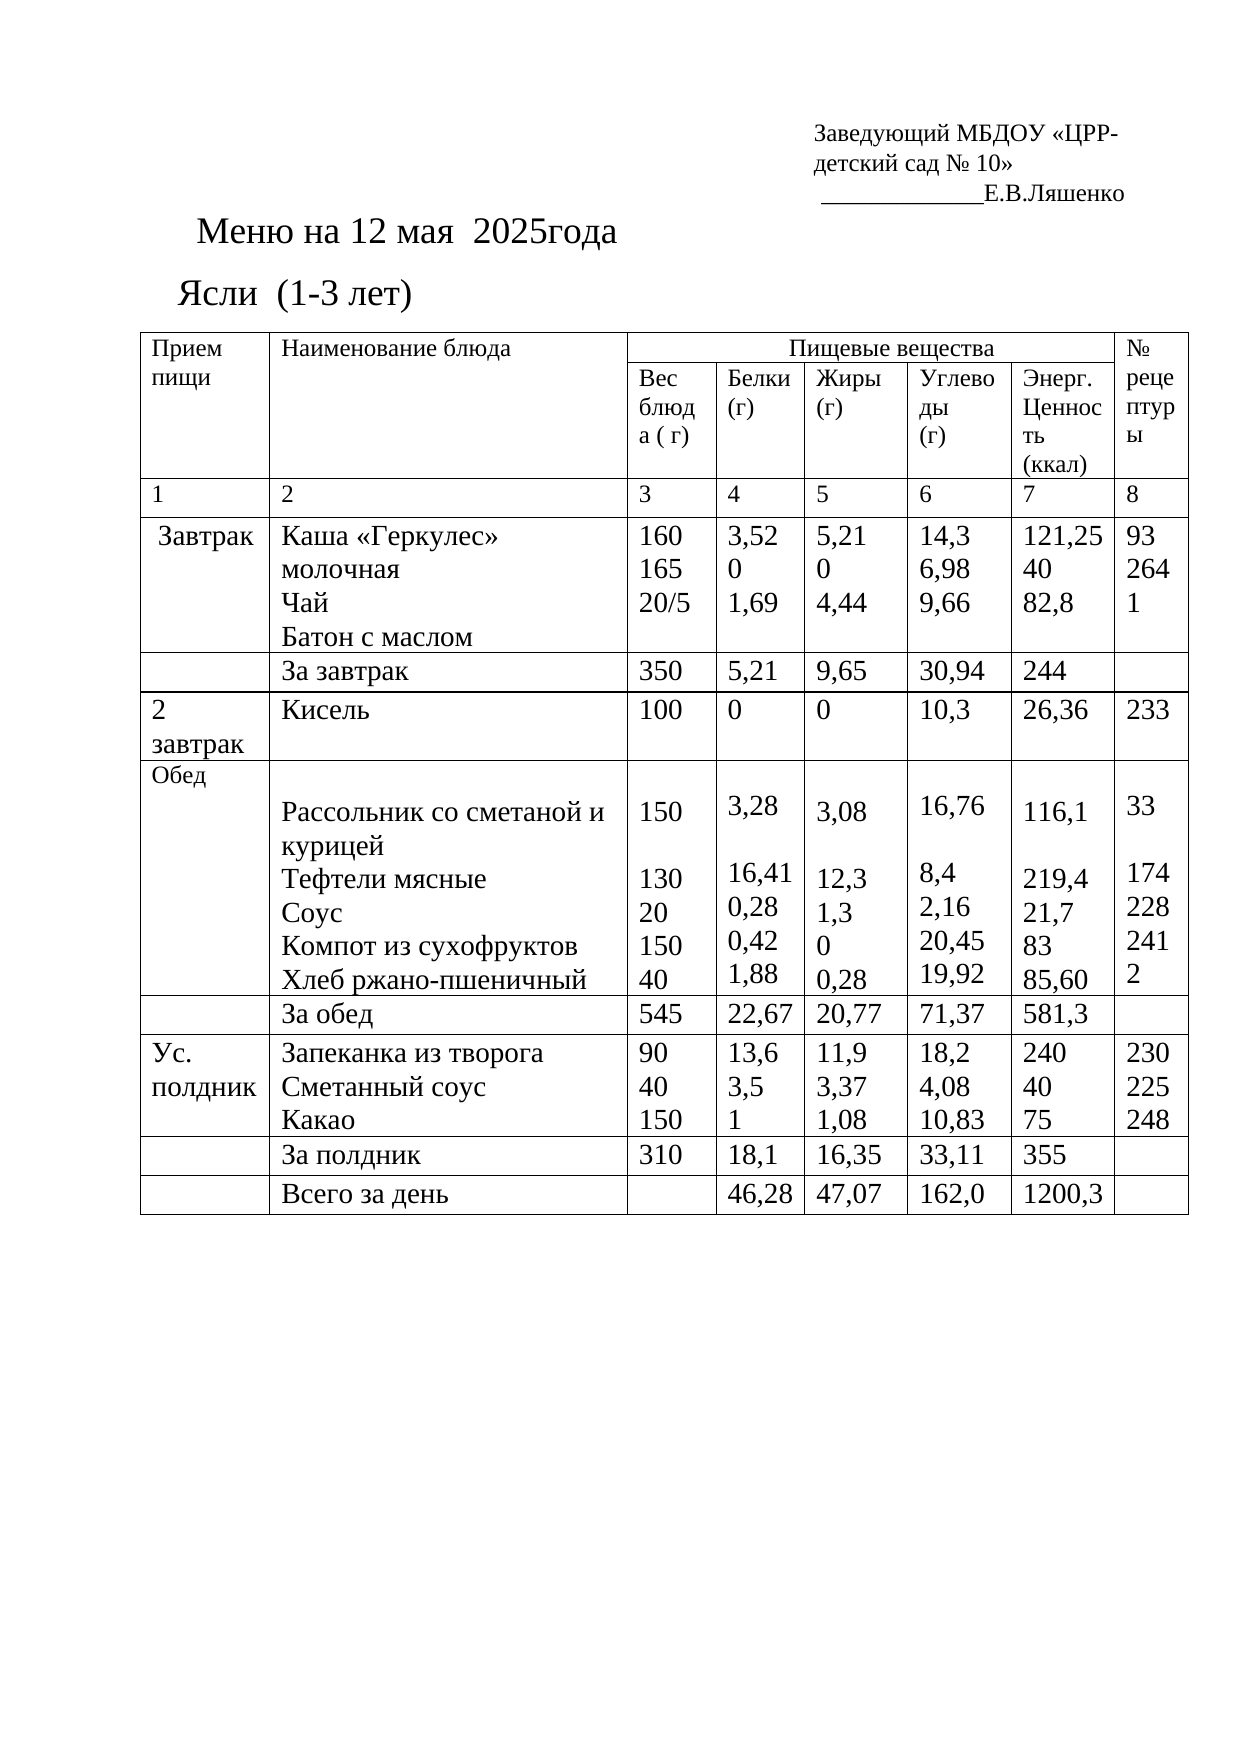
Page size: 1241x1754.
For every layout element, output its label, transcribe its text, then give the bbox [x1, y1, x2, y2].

table_cell 11,9 3,37 1,08 [805, 1035, 907, 1136]
table_cell [1115, 996, 1188, 1034]
table_cell Каша «Геркулес» молочная Чай Батон с маслом [270, 518, 627, 652]
table_cell 4 [717, 479, 804, 517]
table_cell 1200,3 [1012, 1176, 1114, 1214]
table_cell Энерг. Ценность (ккал) [1012, 363, 1114, 478]
table_cell [141, 1176, 269, 1214]
table_cell 150 130 20 150 40 [628, 761, 716, 995]
table_cell 240 40 75 [1012, 1035, 1114, 1136]
table_cell 5,21 0 4,44 [805, 518, 907, 652]
table_cell Белки (г) [717, 363, 804, 478]
table_cell 26,36 [1012, 693, 1114, 759]
table_cell 5,21 [717, 653, 804, 691]
table_cell 3 [628, 479, 716, 517]
table_header Прием пищи [141, 333, 269, 478]
table_cell 18,1 [717, 1137, 804, 1175]
table_cell Вес блюда ( г) [628, 363, 716, 478]
table_cell 3,28 16,41 0,28 0,42 1,88 [717, 761, 804, 995]
table_cell 545 [628, 996, 716, 1034]
table_cell 18,2 4,08 10,83 [908, 1035, 1011, 1136]
table_cell 16,35 [805, 1137, 907, 1175]
table_cell 13,6 3,5 1 [717, 1035, 804, 1136]
table_cell 5 [805, 479, 907, 517]
table_cell Углеводы (г) [908, 363, 1011, 478]
table_cell 100 [628, 693, 716, 759]
table_cell [628, 1176, 716, 1214]
table_cell 2 завтрак [141, 693, 269, 759]
table_cell Рассольник со сметаной и курицей Тефтели мясные Соус Компот из сухофруктов Хлеб ржано-пшеничный [270, 761, 627, 995]
table_cell 93 264 1 [1115, 518, 1188, 652]
table_cell 90 40 150 [628, 1035, 716, 1136]
table_cell 0 [805, 693, 907, 759]
table_cell Кисель [270, 693, 627, 759]
table_cell За полдник [270, 1137, 627, 1175]
table_header Пищевые вещества [628, 333, 1114, 362]
table_cell 310 [628, 1137, 716, 1175]
table_cell 22,67 [717, 996, 804, 1034]
table_cell 233 [1115, 693, 1188, 759]
table_cell Всего за день [270, 1176, 627, 1214]
table_cell 7 [1012, 479, 1114, 517]
table_cell Жиры (г) [805, 363, 907, 478]
table_cell 3,52 0 1,69 [717, 518, 804, 652]
table_cell 244 [1012, 653, 1114, 691]
table_cell [1115, 1137, 1188, 1175]
table_cell 46,28 [717, 1176, 804, 1214]
table_cell 1 [141, 479, 269, 517]
table_cell 30,94 [908, 653, 1011, 691]
table_cell [141, 653, 269, 691]
table_cell 47,07 [805, 1176, 907, 1214]
table_header Наименование блюда [270, 333, 627, 478]
table_cell 581,3 [1012, 996, 1114, 1034]
table_cell [1115, 1176, 1188, 1214]
table_cell 350 [628, 653, 716, 691]
table_cell 2 [270, 479, 627, 517]
table_cell Завтрак [141, 518, 269, 652]
table_cell [141, 996, 269, 1034]
text _____________Е.В.Ляшенко [177, 178, 1152, 207]
table_cell 116,1 219,4 21,7 83 85,60 [1012, 761, 1114, 995]
table_cell [141, 1137, 269, 1175]
table_cell 121,25 40 82,8 [1012, 518, 1114, 652]
table_cell 14,3 6,98 9,66 [908, 518, 1011, 652]
table_cell Запеканка из творога Сметанный соус Какао [270, 1035, 627, 1136]
table_cell 16,76 8,4 2,16 20,45 19,92 [908, 761, 1011, 995]
table_cell 162,0 [908, 1176, 1011, 1214]
text Меню на 12 мая 2025года [177, 208, 1152, 252]
table_cell 0 [717, 693, 804, 759]
table_cell 10,3 [908, 693, 1011, 759]
table_cell 71,37 [908, 996, 1011, 1034]
table_cell 33,11 [908, 1137, 1011, 1175]
table_header № рецептуры [1115, 333, 1188, 478]
table_cell 8 [1115, 479, 1188, 517]
table_cell 355 [1012, 1137, 1114, 1175]
table_cell За завтрак [270, 653, 627, 691]
table_cell Ус. полдник [141, 1035, 269, 1136]
table_cell 3,08 12,3 1,3 0 0,28 [805, 761, 907, 995]
table_cell 160 165 20/5 [628, 518, 716, 652]
table_cell Обед [141, 761, 269, 995]
table_cell За обед [270, 996, 627, 1034]
text Ясли (1-3 лет) [177, 270, 1152, 313]
text детский сад № 10» [177, 148, 1152, 177]
text Заведующий МБДОУ «ЦРР- [177, 118, 1152, 147]
table_cell 230 225 248 [1115, 1035, 1188, 1136]
table_cell [1115, 653, 1188, 691]
table_cell 9,65 [805, 653, 907, 691]
table_cell 33 174 228 241 2 [1115, 761, 1188, 995]
table_cell 20,77 [805, 996, 907, 1034]
table_cell 6 [908, 479, 1011, 517]
